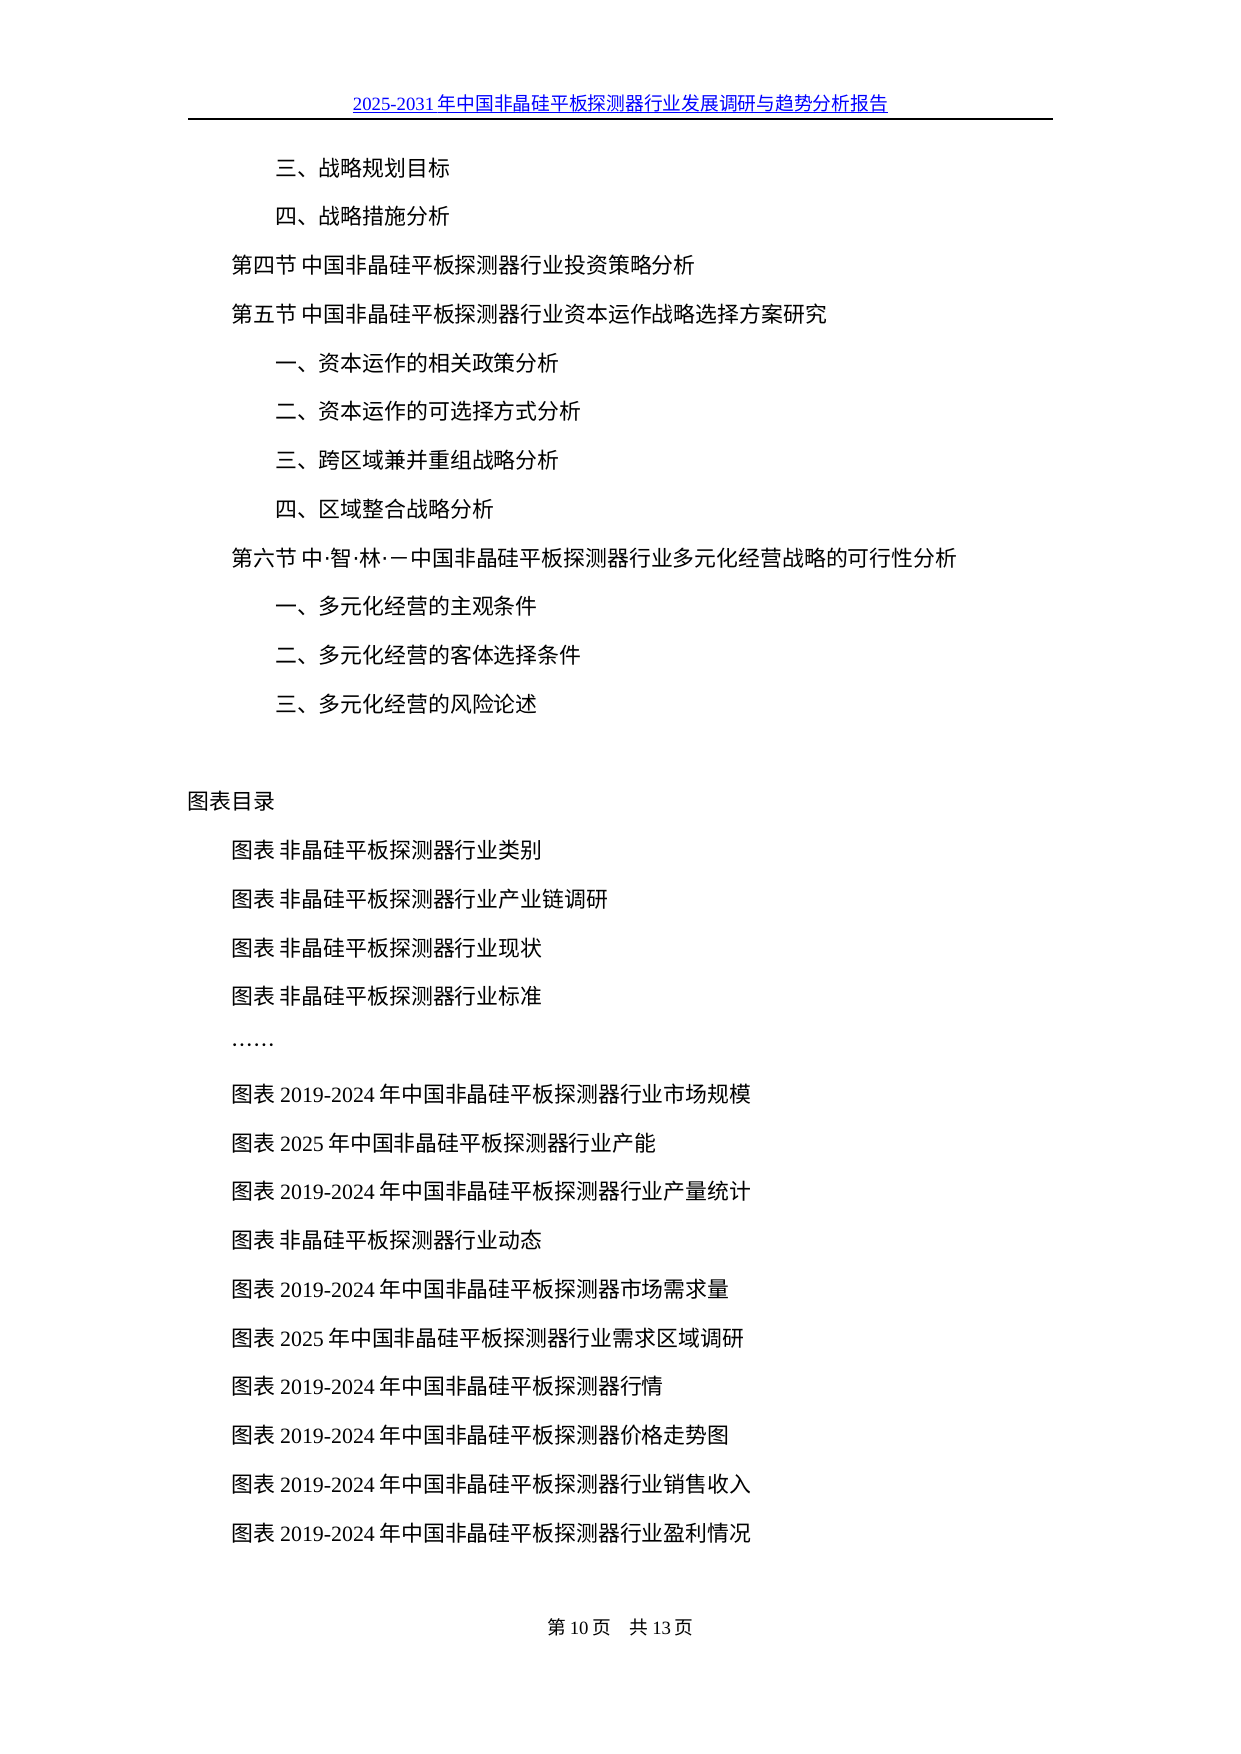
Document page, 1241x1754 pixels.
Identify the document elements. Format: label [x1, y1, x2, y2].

text [187, 150, 1053, 1548]
